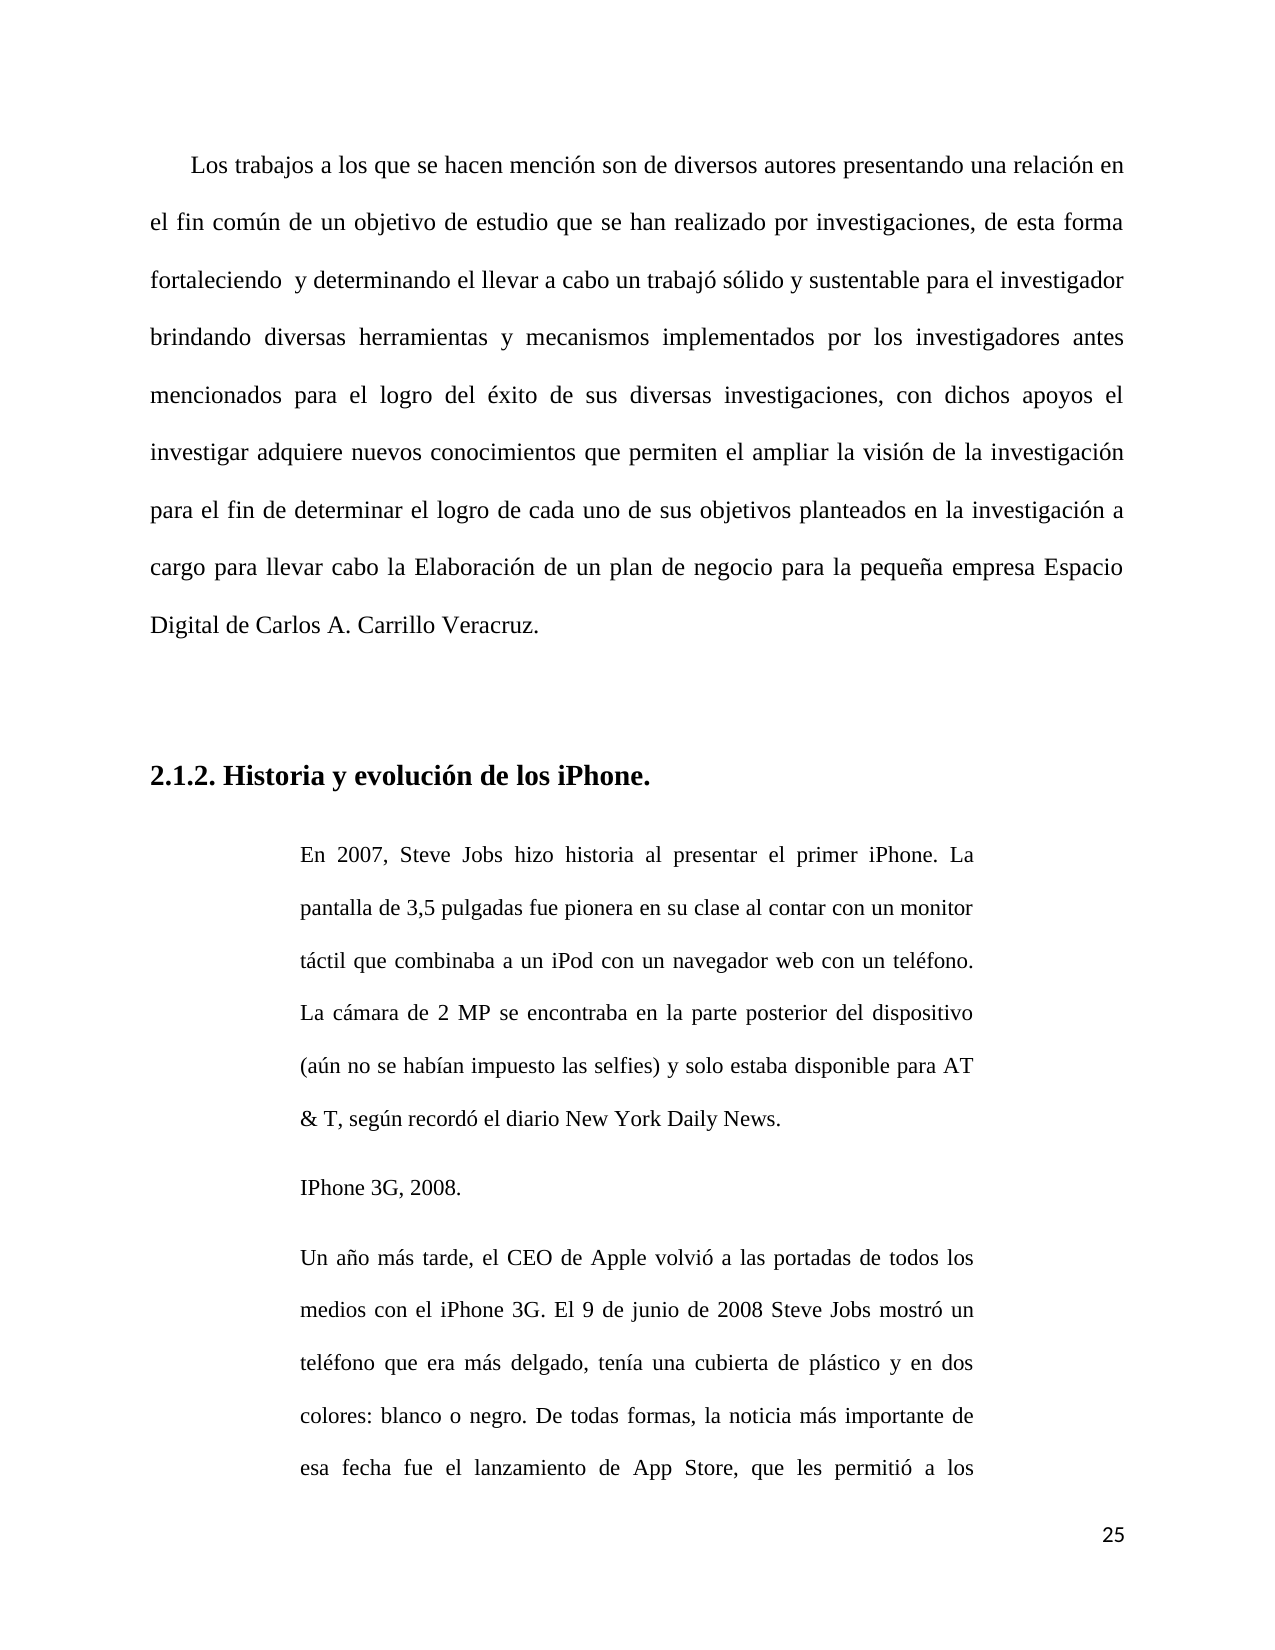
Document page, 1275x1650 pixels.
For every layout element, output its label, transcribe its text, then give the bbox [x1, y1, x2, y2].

subtitle 2.1.2. Historia y evolución de los iPhone. [150, 758, 1125, 792]
text Los trabajos a los que se hacen mención son de diversos autores presentando una relación en el fin común de un objetivo de estudio que se han realizado por investigaciones, de esta forma fortaleciendo y determinando el llevar a cabo un trabajó sólido y sustentable para el investigador brindando diversas herramientas y mecanismos implementados por los investigadores antes mencionados para el logro del éxito de sus diversas investigaciones, con dichos apoyos el investigar adquiere nuevos conocimientos que permiten el ampliar la visión de la investigación para el fin de determinar el logro de cada uno de sus objetivos planteados en la investigación a cargo para llevar cabo la Elaboración de un plan de negocio para la pequeña empresa Espacio Digital de Carlos A. Carrillo Veracruz. [150, 150, 1125, 639]
text IPhone 3G, 2008. [300, 1174, 975, 1201]
text En 2007, Steve Jobs hizo historia al presentar el primer iPhone. La pantalla de 3,5 pulgadas fue pionera en su clase al contar con un monitor táctil que combinaba a un iPod con un navegador web con un teléfono. La cámara de 2 MP se encontraba en la parte posterior del dispositivo (aún no se habían impuesto las selfies) y solo estaba disponible para AT & T, según recordó el diario New York Daily News. [300, 841, 975, 1131]
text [300, 1244, 975, 1481]
